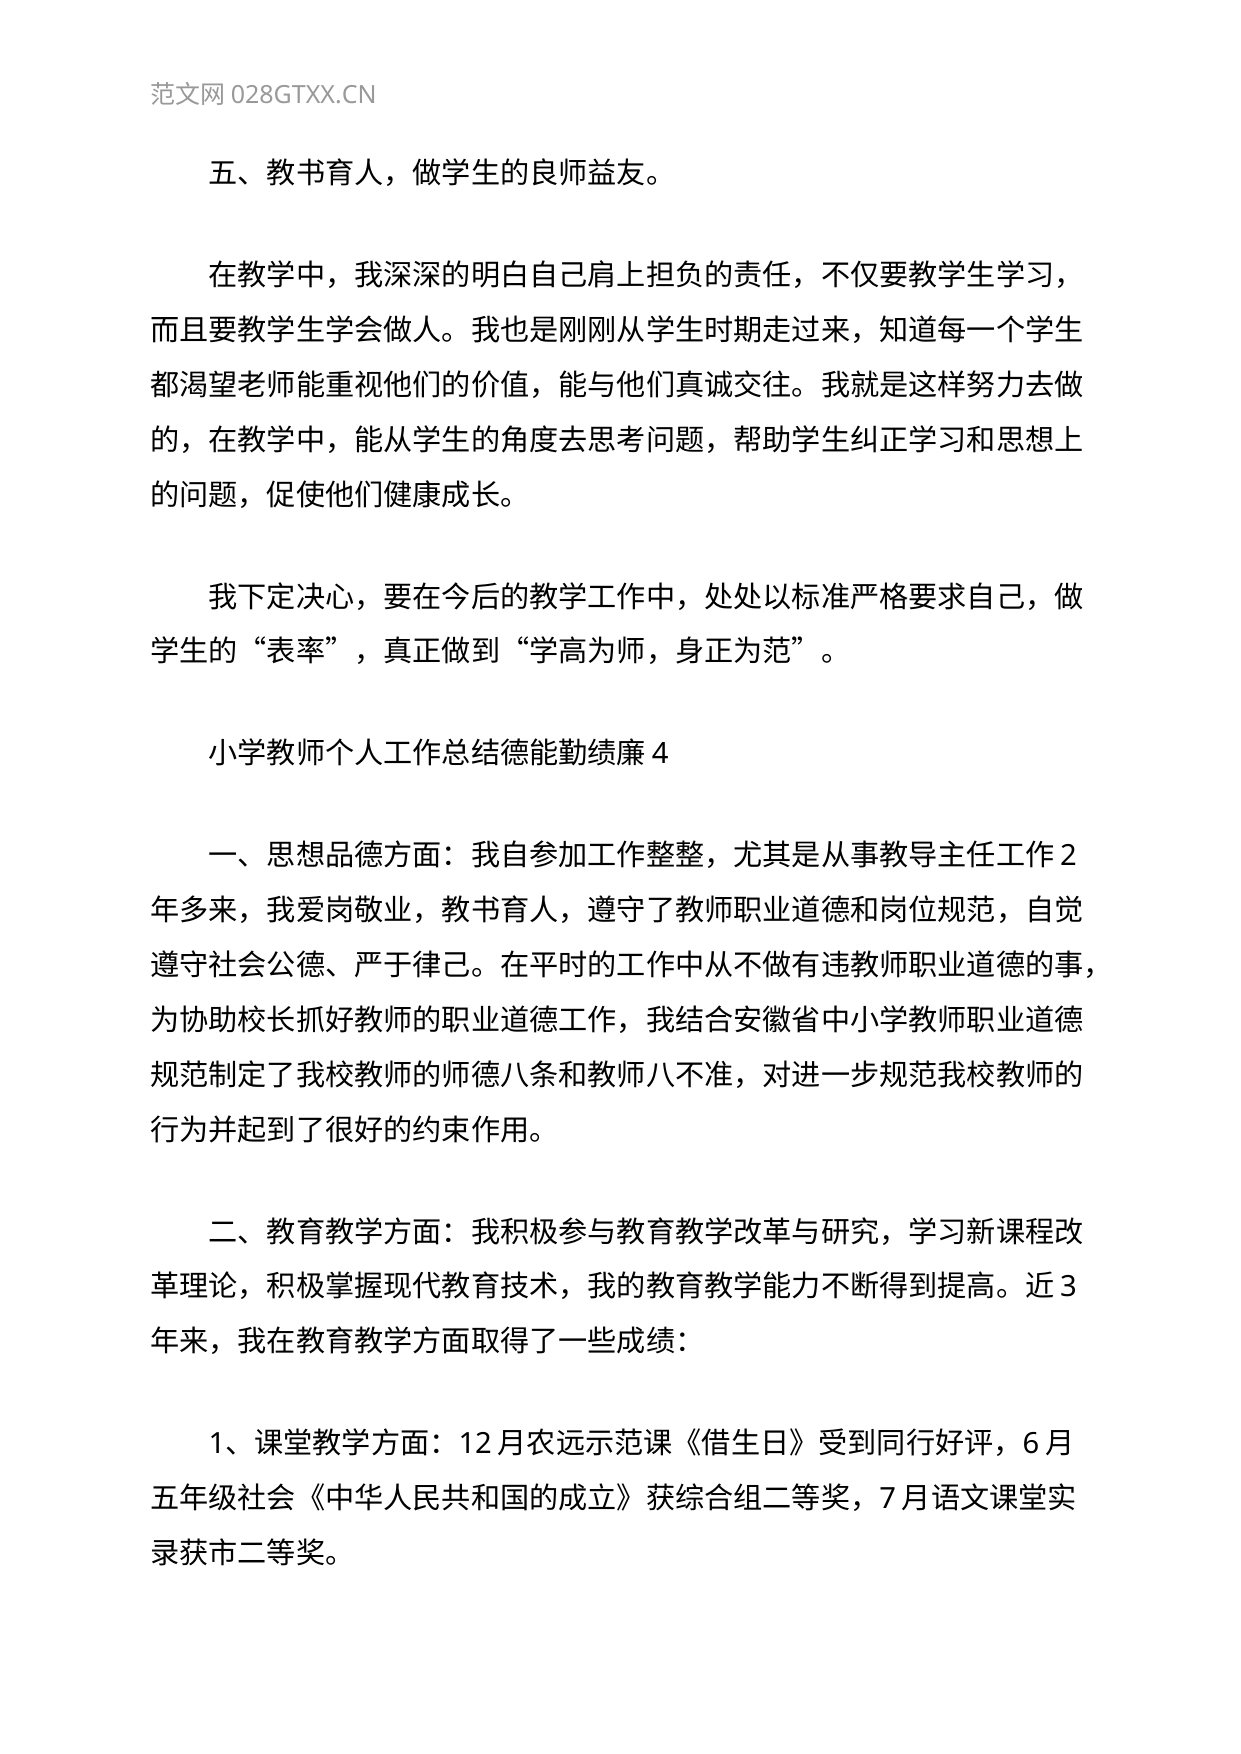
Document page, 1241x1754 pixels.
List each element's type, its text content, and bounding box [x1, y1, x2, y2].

text 1、课堂教学方面：12月农远示范课《借生日》受到同行好评，6月五年级社会《中华人民共和国的成立》获综合组二等奖，7月语文课堂实录获市二等奖。 [150, 1420, 1090, 1572]
text 我下定决心，要在今后的教学工作中，处处以标准严格要求自己，做学生的“表率”，真正做到“学高为师，身正为范”。 [150, 573, 1090, 670]
text 一、思想品德方面：我自参加工作整整，尤其是从事教导主任工作2年多来，我爱岗敬业，教书育人，遵守了教师职业道德和岗位规范，自觉遵守社会公德、严于律己。在平时的工作中从不做有违教师职业道德的事，为协助校长抓好教师的职业道德工作，我结合安徽省中小学教师职业道德规范制定了我校教师的师德八条和教师八不准，对进一步规范我校教师的行为并起到了很好的约束作用。 [150, 832, 1090, 1149]
text 小学教师个人工作总结德能勤绩廉4 [150, 730, 1090, 772]
text 五、教书育人，做学生的良师益友。 [150, 150, 1090, 192]
text 二、教育教学方面：我积极参与教育教学改革与研究，学习新课程改革理论，积极掌握现代教育技术，我的教育教学能力不断得到提高。近3年来，我在教育教学方面取得了一些成绩： [150, 1208, 1090, 1360]
text 在教学中，我深深的明白自己肩上担负的责任，不仅要教学生学习，而且要教学生学会做人。我也是刚刚从学生时期走过来，知道每一个学生都渴望老师能重视他们的价值，能与他们真诚交往。我就是这样努力去做的，在教学中，能从学生的角度去思考问题，帮助学生纠正学习和思想上的问题，促使他们健康成长。 [150, 252, 1090, 514]
